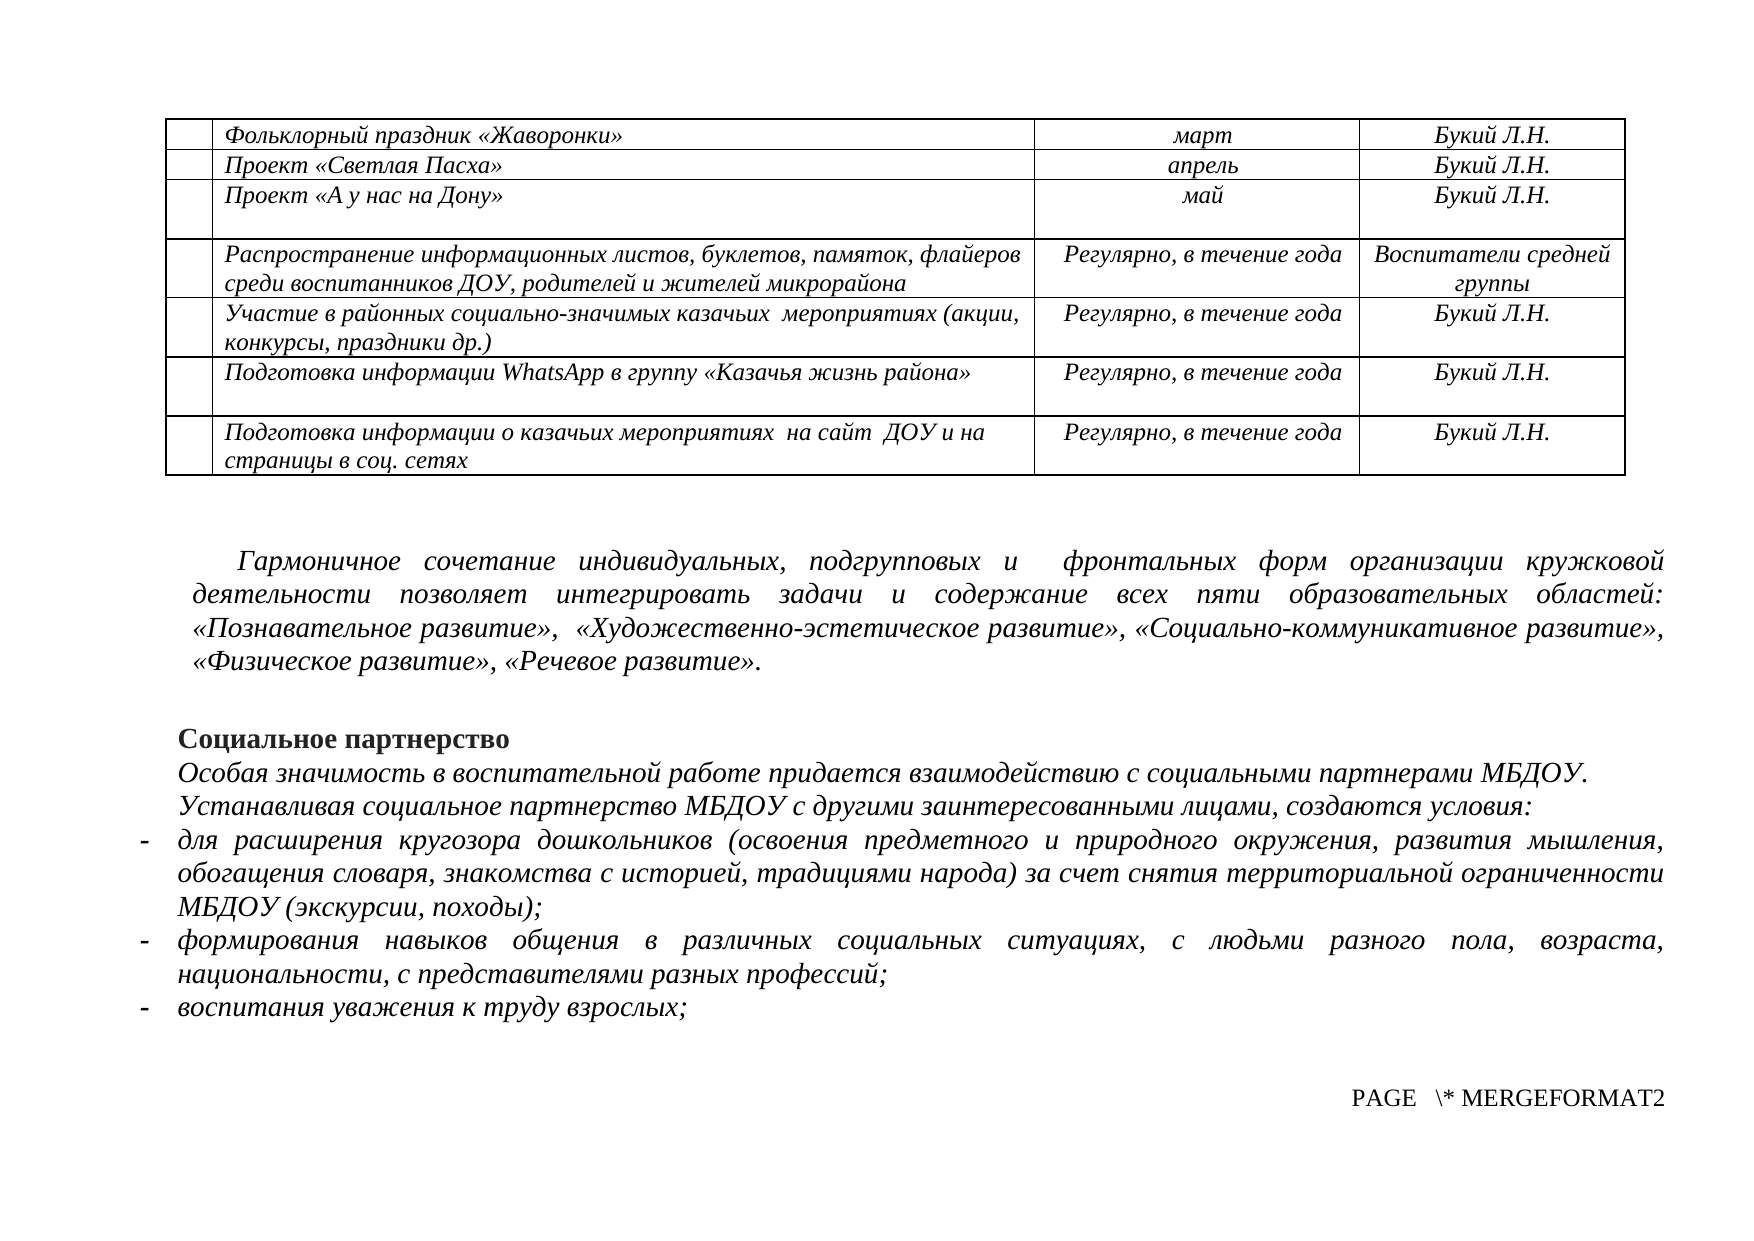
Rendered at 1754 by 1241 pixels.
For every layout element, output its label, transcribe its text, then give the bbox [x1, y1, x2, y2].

table_cell [167, 120, 212, 148]
table_cell Регулярно, в течение года [1035, 298, 1359, 356]
list воспитания уважения к труду взрослых; [140, 989, 1665, 1023]
table_cell Регулярно, в течение года [1035, 358, 1359, 415]
table_cell Букий Л.Н. [1360, 180, 1624, 238]
text Гармоничное сочетание индивидуальных, подгрупповых и фронтальных форм организации кружковой деятельности позволяет интегрировать задачи и содержание всех пяти образовательных областей: «Познавательное развитие», «Художественно-эстетическое развитие», «Социально-коммуникативное развитие», «Физическое развитие», «Речевое развитие». [192, 543, 1665, 677]
table_cell [167, 298, 212, 356]
table_cell Распространение информационных листов, буклетов, памяток, флайеров среди воспитанников ДОУ, родителей и жителей микрорайона [213, 240, 1034, 297]
table_cell Букий Л.Н. [1360, 150, 1624, 179]
table_cell Регулярно, в течение года [1035, 417, 1359, 474]
table_cell Букий Л.Н. [1360, 417, 1624, 474]
table_cell март [1035, 120, 1359, 148]
list для расширения кругозора дошкольников (освоения предметного и природного окружения, развития мышления, обогащения словаря, знакомства с историей, традициями народа) за счет снятия территориальной ограниченности МБДОУ (экскурсии, походы); [140, 822, 1665, 922]
table_cell [167, 358, 212, 415]
list формирования навыков общения в различных социальных ситуациях, с людьми разного пола, возраста, национальности, с представителями разных профессий; [140, 922, 1665, 989]
table_cell май [1035, 180, 1359, 238]
table_cell Участие в районных социально-значимых казачьих мероприятиях (акции, конкурсы, праздники др.) [213, 298, 1034, 356]
table_cell Подготовка информации WhatsApp в группу «Казачья жизнь района» [213, 358, 1034, 415]
table_cell [167, 150, 212, 179]
table_cell [167, 240, 212, 297]
table_cell Букий Л.Н. [1360, 298, 1624, 356]
table_cell Подготовка информации о казачьих мероприятиях на сайт ДОУ и на страницы в соц. сетях [213, 417, 1034, 474]
table_cell Фольклорный праздник «Жаворонки» [213, 120, 1034, 148]
table_cell Проект «А у нас на Дону» [213, 180, 1034, 238]
table_cell Букий Л.Н. [1360, 120, 1624, 148]
table_cell Регулярно, в течение года [1035, 240, 1359, 297]
text Социальное партнерство [177, 721, 1665, 755]
text Устанавливая социальное партнерство МБДОУ с другими заинтересованными лицами, создаются условия: [177, 788, 1665, 822]
text Особая значимость в воспитательной работе придается взаимодействию с социальными партнерами МБДОУ. [177, 755, 1665, 788]
table_cell Букий Л.Н. [1360, 358, 1624, 415]
table_cell апрель [1035, 150, 1359, 179]
table_cell [167, 180, 212, 238]
table_cell [167, 417, 212, 474]
table_cell Воспитатели средней группы [1360, 240, 1624, 297]
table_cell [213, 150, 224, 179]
